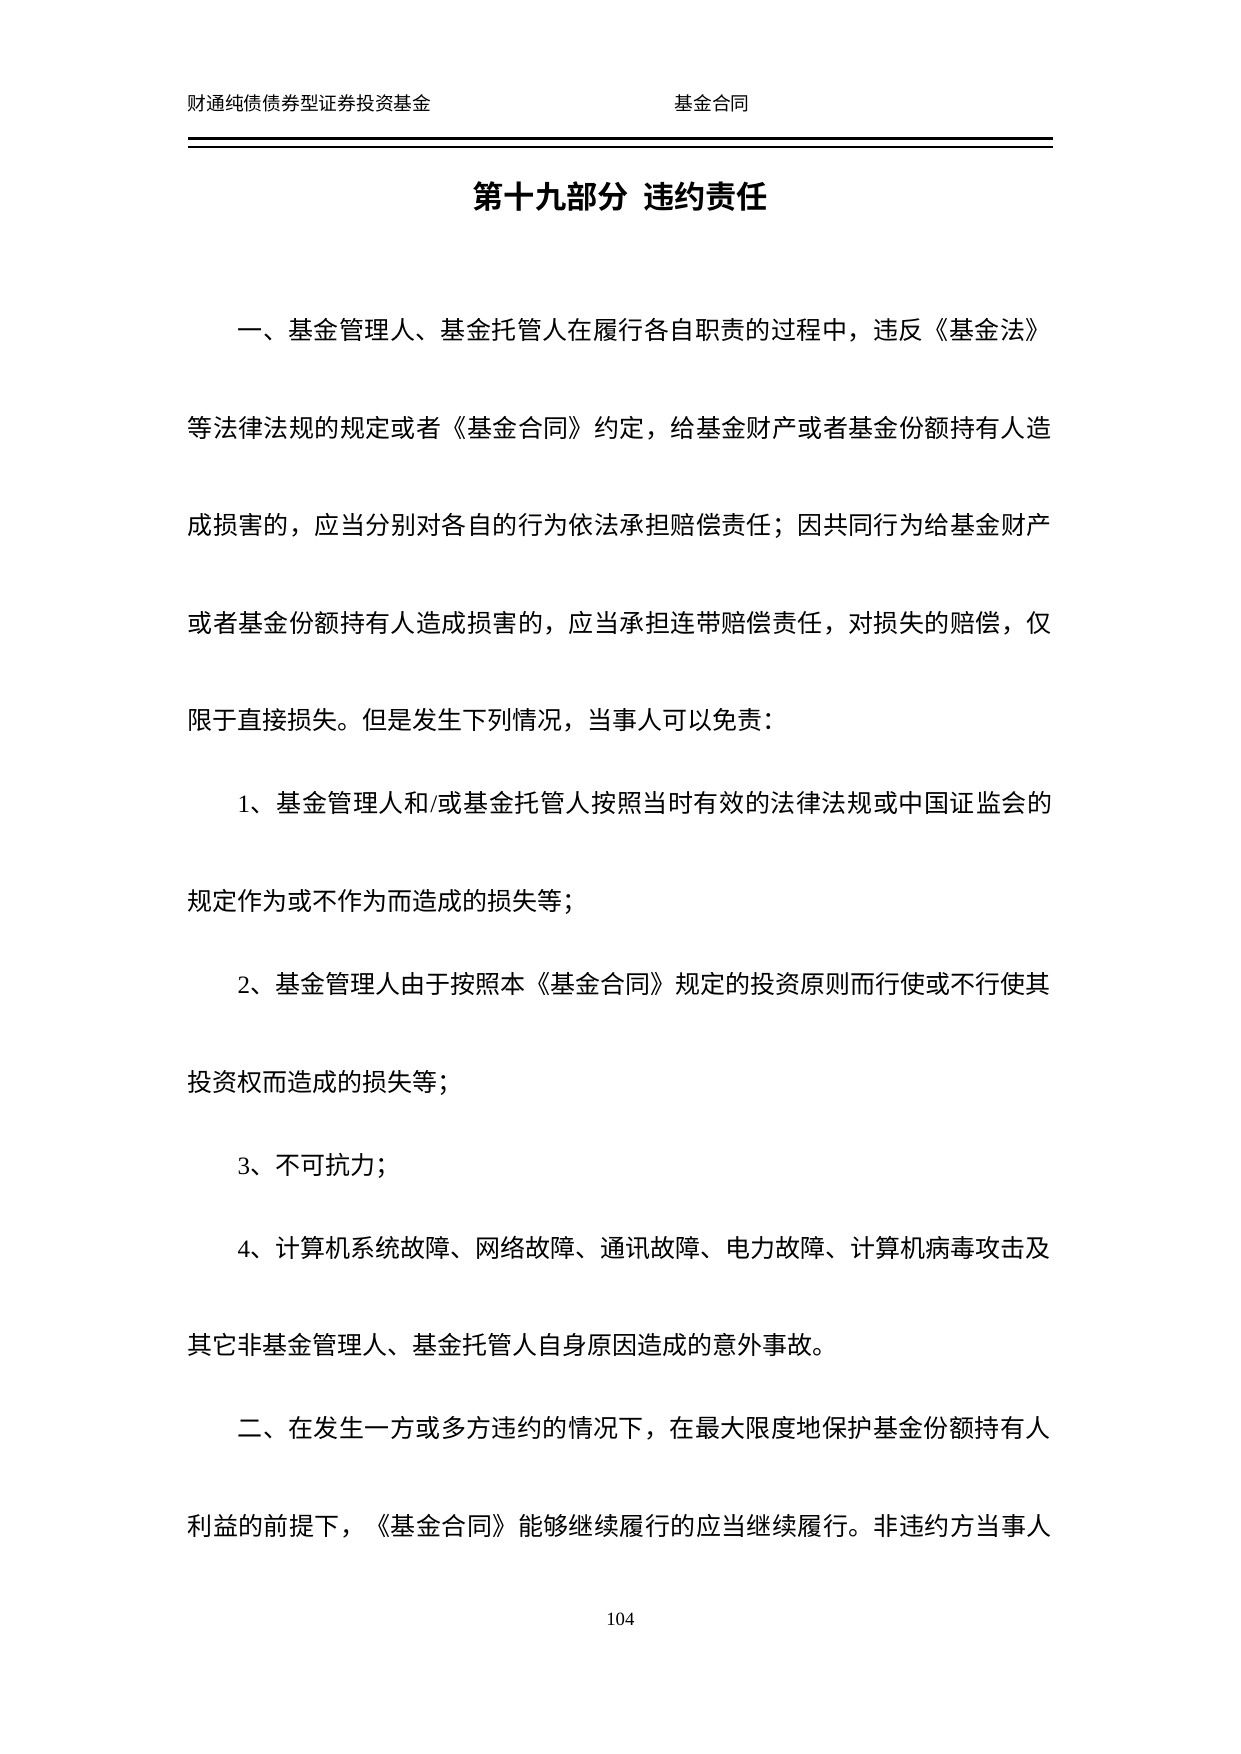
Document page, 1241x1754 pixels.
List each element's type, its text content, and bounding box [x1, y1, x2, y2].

text 2、基金管理人由于按照本《基金合同》规定的投资原则而行使或不行使其投资权而造成的损失等； [187, 950, 1053, 1113]
subtitle 第十九部分 违约责任 [187, 162, 1053, 227]
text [187, 1394, 1053, 1557]
text 1、基金管理人和/或基金托管人按照当时有效的法律法规或中国证监会的规定作为或不作为而造成的损失等； [187, 769, 1053, 932]
text 4、计算机系统故障、网络故障、通讯故障、电力故障、计算机病毒攻击及其它非基金管理人、基金托管人自身原因造成的意外事故。 [187, 1214, 1053, 1376]
text 3、不可抗力； [187, 1131, 1053, 1196]
text 一、基金管理人、基金托管人在履行各自职责的过程中，违反《基金法》等法律法规的规定或者《基金合同》约定，给基金财产或者基金份额持有人造成损害的，应当分别对各自的行为依法承担赔偿责任；因共同行为给基金财产或者基金份额持有人造成损害的，应当承担连带赔偿责任，对损失的赔偿，仅限于直接损失。但是发生下列情况，当事人可以免责： [187, 296, 1053, 751]
